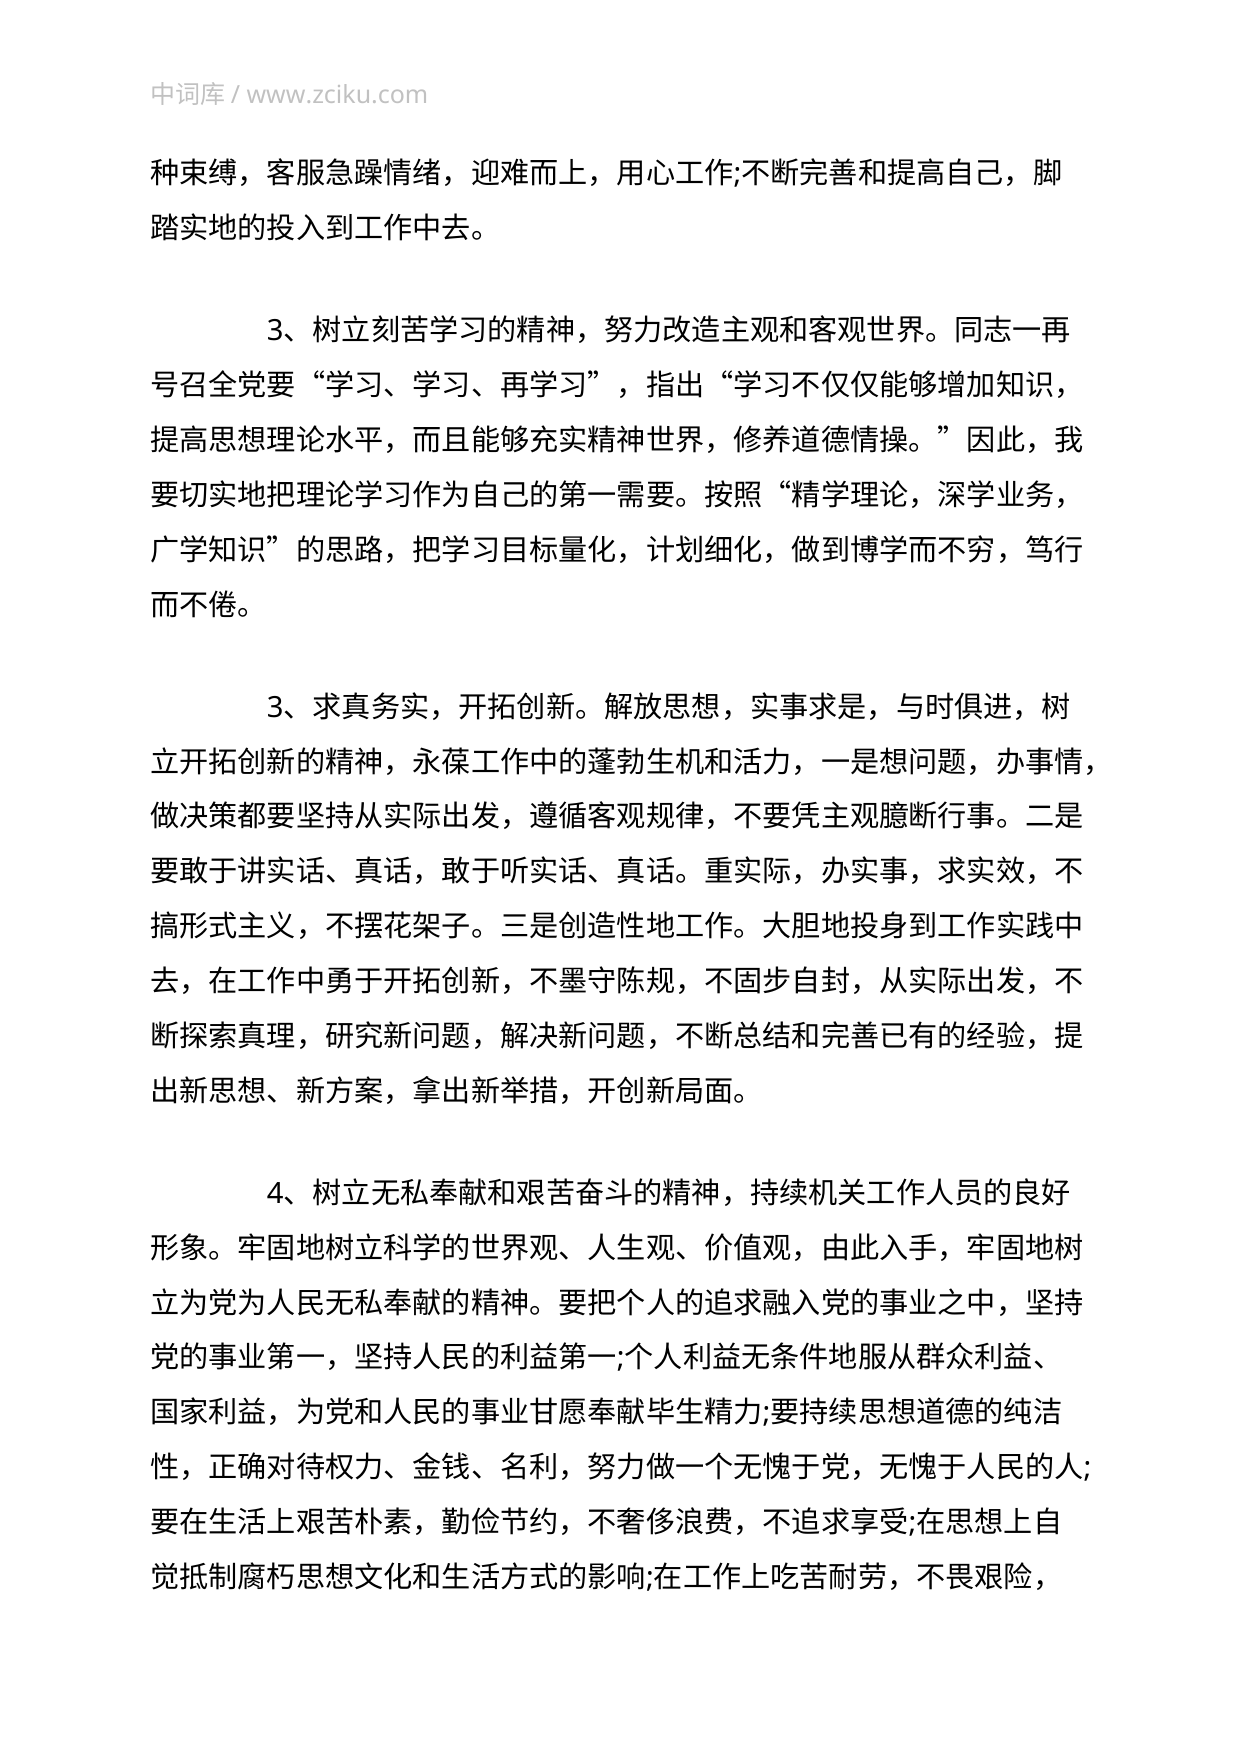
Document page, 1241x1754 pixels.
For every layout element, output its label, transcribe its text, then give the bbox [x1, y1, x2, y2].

text 3、求真务实，开拓创新。解放思想，实事求是，与时俱进，树立开拓创新的精神，永葆工作中的蓬勃生机和活力，一是想问题，办事情，做决策都要坚持从实际出发，遵循客观规律，不要凭主观臆断行事。二是要敢于讲实话、真话，敢于听实话、真话。重实际，办实事，求实效，不搞形式主义，不摆花架子。三是创造性地工作。大胆地投身到工作实践中去，在工作中勇于开拓创新，不墨守陈规，不固步自封，从实际出发，不断探索真理，研究新问题，解决新问题，不断总结和完善已有的经验，提出新思想、新方案，拿出新举措，开创新局面。 [150, 683, 1090, 1110]
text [150, 1169, 1090, 1596]
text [150, 150, 1090, 247]
text 3、树立刻苦学习的精神，努力改造主观和客观世界。同志一再号召全党要“学习、学习、再学习”，指出“学习不仅仅能够增加知识，提高思想理论水平，而且能够充实精神世界，修养道德情操。”因此，我要切实地把理论学习作为自己的第一需要。按照“精学理论，深学业务，广学知识”的思路，把学习目标量化，计划细化，做到博学而不穷，笃行而不倦。 [150, 307, 1090, 624]
